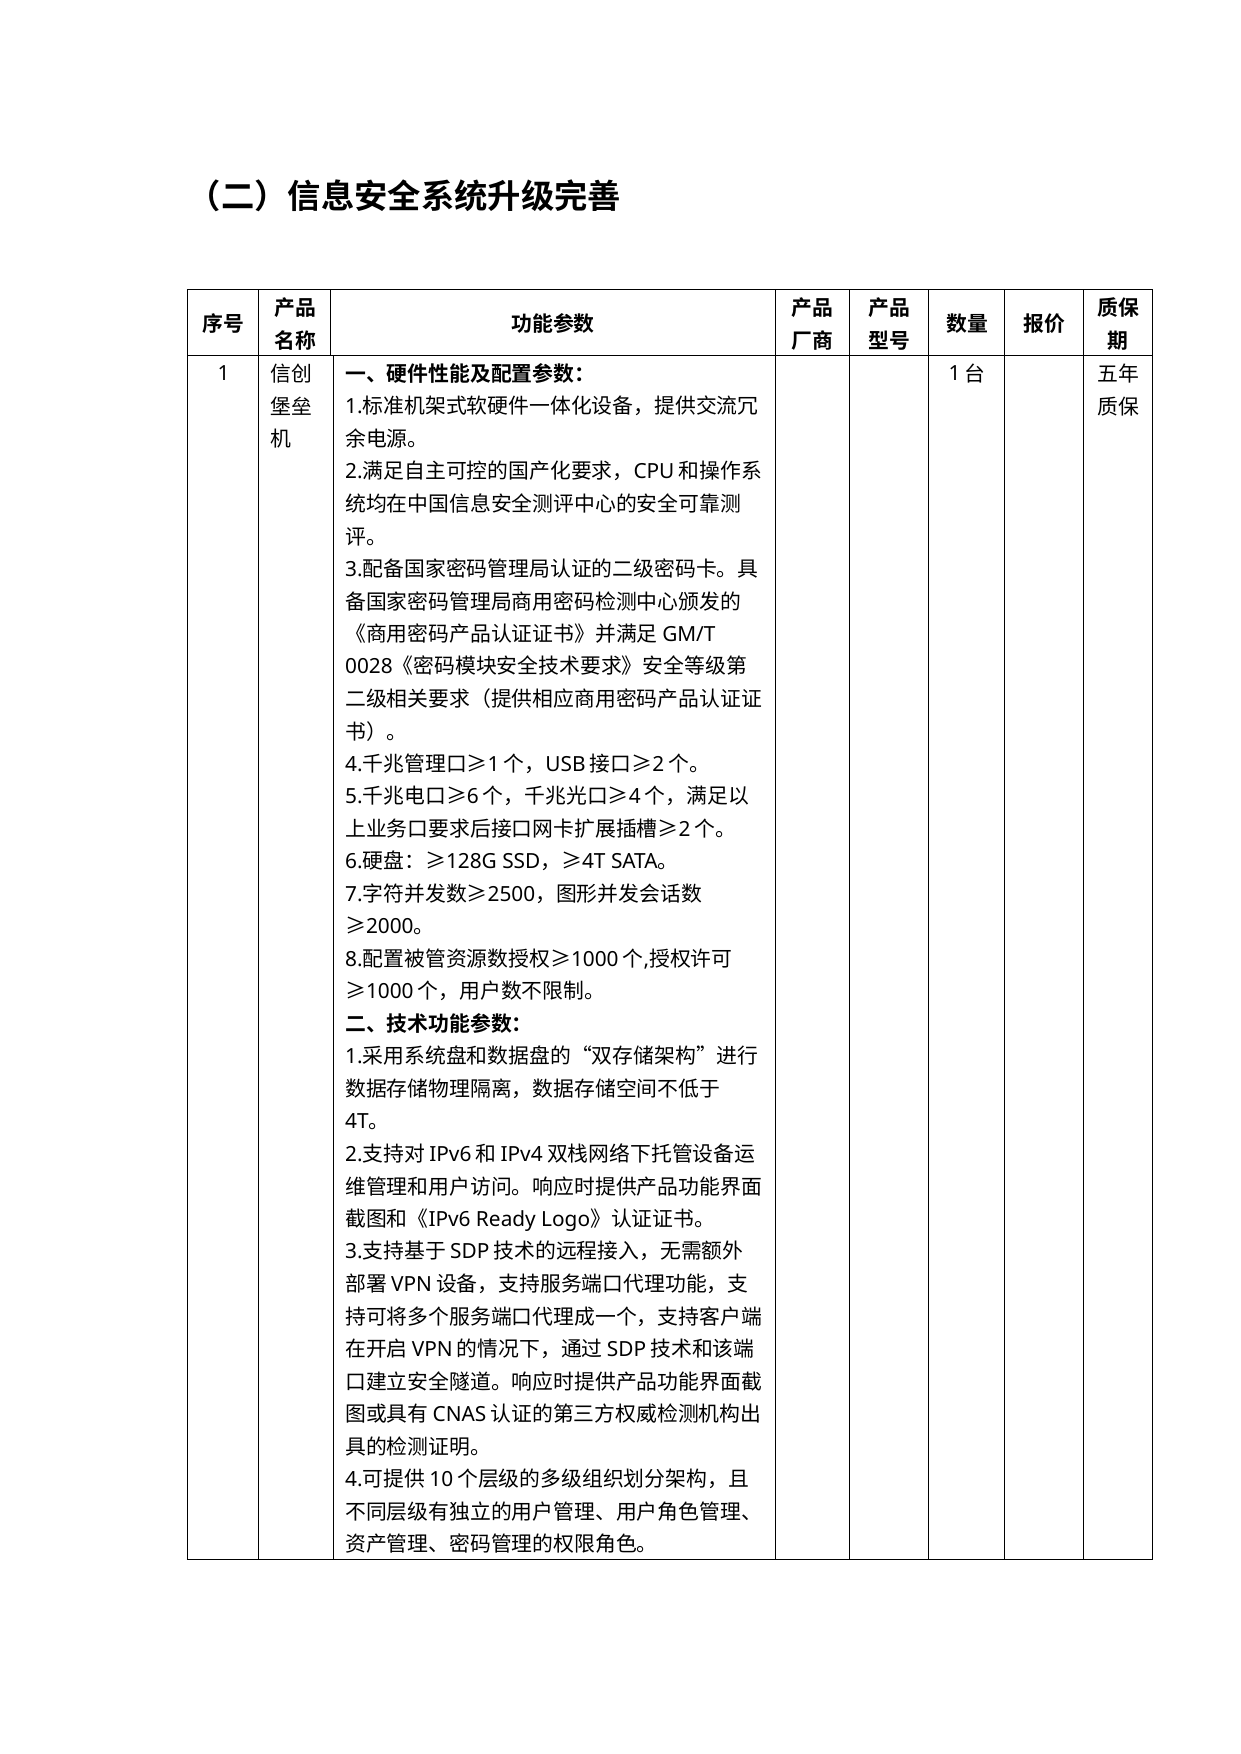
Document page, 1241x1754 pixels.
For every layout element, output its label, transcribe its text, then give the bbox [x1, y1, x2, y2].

table_header 报价 [1005, 290, 1083, 355]
table_header 功能参数 [331, 290, 775, 355]
subtitle （二）信息安全系统升级完善 [187, 162, 1053, 227]
table_header 产品厂商 [776, 290, 849, 355]
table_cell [334, 356, 775, 1559]
table_header 序号 [188, 290, 258, 355]
table_cell [1005, 356, 1083, 1559]
table_cell 信创堡垒机 [259, 356, 333, 1559]
table_header 数量 [929, 290, 1004, 355]
table_cell 1 [188, 356, 258, 1559]
table_cell 1台 [929, 356, 1004, 1559]
table_cell [776, 356, 849, 1559]
table_header 产品型号 [850, 290, 928, 355]
table_header 质保期 [1084, 290, 1152, 355]
table_header 产品名称 [259, 290, 330, 355]
table_cell 五年质保 [1084, 356, 1152, 1559]
table_cell [850, 356, 928, 1559]
